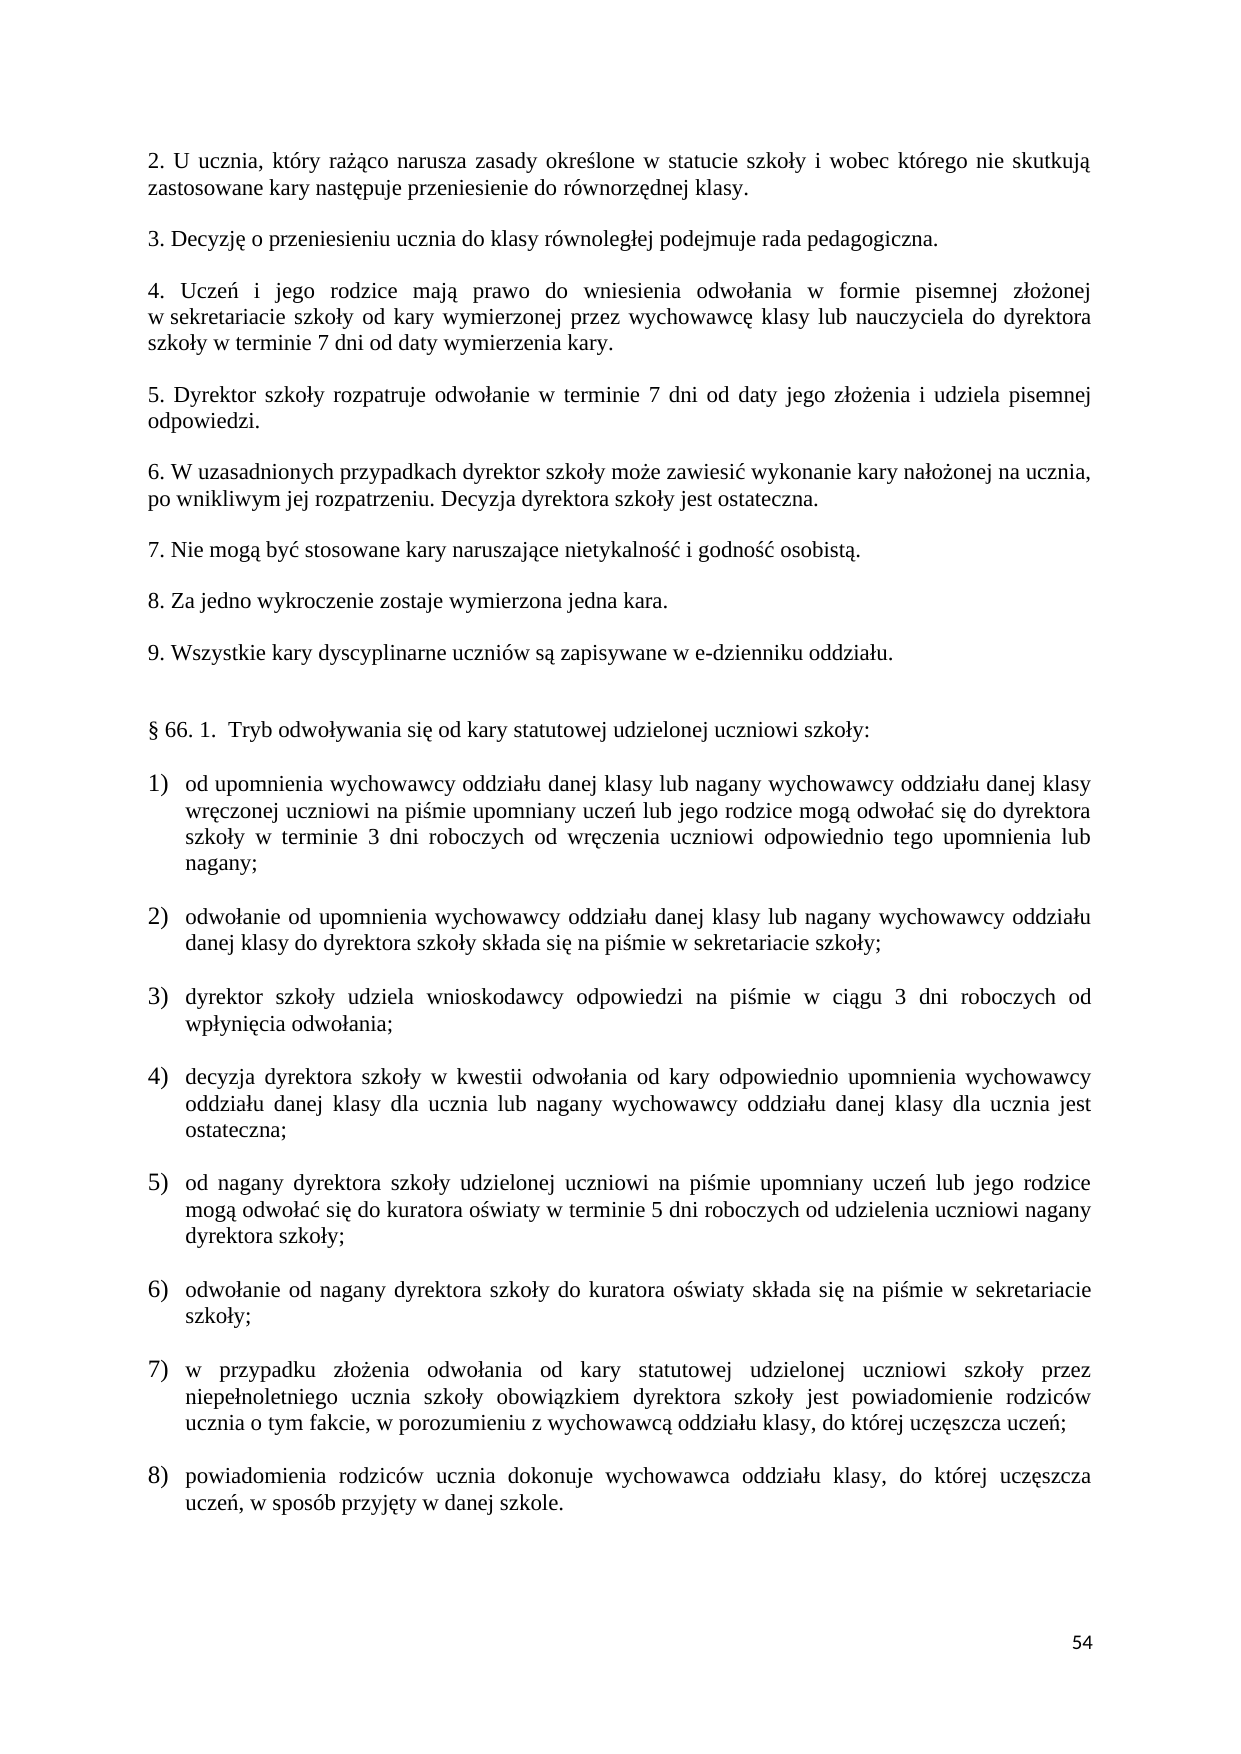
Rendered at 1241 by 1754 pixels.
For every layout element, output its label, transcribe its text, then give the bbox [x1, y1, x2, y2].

list decyzja dyrektora szkoły w kwestii odwołania od kary odpowiednio upomnienia wychowawcy oddziału danej klasy dla ucznia lub nagany wychowawcy oddziału danej klasy dla ucznia jest ostateczna; [148, 1061, 1093, 1142]
text 7. Nie mogą być stosowane kary naruszające nietykalność i godność osobistą. [148, 536, 1093, 562]
list od upomnienia wychowawcy oddziału danej klasy lub nagany wychowawcy oddziału danej klasy wręczonej uczniowi na piśmie upomniany uczeń lub jego rodzice mogą odwołać się do dyrektora szkoły w terminie 3 dni roboczych od wręczenia uczniowi odpowiednio tego upomnienia lub nagany; [148, 768, 1093, 876]
text 2. U ucznia, który rażąco narusza zasady określone w statucie szkoły i wobec którego nie skutkują zastosowane kary następuje przeniesienie do równorzędnej klasy. [148, 148, 1093, 200]
list powiadomienia rodziców ucznia dokonuje wychowawca oddziału klasy, do której uczęszcza uczeń, w sposób przyjęty w danej szkole. [148, 1460, 1093, 1516]
list dyrektor szkoły udziela wnioskodawcy odpowiedzi na piśmie w ciągu 3 dni roboczych od wpłynięcia odwołania; [148, 981, 1093, 1036]
list od nagany dyrektora szkoły udzielonej uczniowi na piśmie upomniany uczeń lub jego rodzice mogą odwołać się do kuratora oświaty w terminie 5 dni roboczych od udzielenia uczniowi nagany dyrektora szkoły; [148, 1167, 1093, 1249]
text § 66. 1. Tryb odwoływania się od kary statutowej udzielonej uczniowi szkoły: [148, 717, 1093, 743]
text 5. Dyrektor szkoły rozpatruje odwołanie w terminie 7 dni od daty jego złożenia i udziela pisemnej odpowiedzi. [148, 381, 1093, 433]
text 6. W uzasadnionych przypadkach dyrektor szkoły może zawiesić wykonanie kary nałożonej na ucznia, po wnikliwym jej rozpatrzeniu. Decyzja dyrektora szkoły jest ostateczna. [148, 458, 1093, 511]
text 4. Uczeń i jego rodzice mają prawo do wniesienia odwołania w formie pisemnej złożonej w sekretariacie szkoły od kary wymierzonej przez wychowawcę klasy lub nauczyciela do dyrektora szkoły w terminie 7 dni od daty wymierzenia kary. [148, 277, 1093, 356]
text 3. Decyzję o przeniesieniu ucznia do klasy równoległej podejmuje rada pedagogiczna. [148, 225, 1093, 252]
text 9. Wszystkie kary dyscyplinarne uczniów są zapisywane w e-dzienniku oddziału. [148, 639, 1093, 665]
text 8. Za jedno wykroczenie zostaje wymierzona jedna kara. [148, 587, 1093, 614]
list w przypadku złożenia odwołania od kary statutowej udzielonej uczniowi szkoły przez niepełnoletniego ucznia szkoły obowiązkiem dyrektora szkoły jest powiadomienie rodziców ucznia o tym fakcie, w porozumieniu z wychowawcą oddziału klasy, do której uczęszcza uczeń; [148, 1354, 1093, 1435]
list odwołanie od upomnienia wychowawcy oddziału danej klasy lub nagany wychowawcy oddziału danej klasy do dyrektora szkoły składa się na piśmie w sekretariacie szkoły; [148, 901, 1093, 956]
list odwołanie od nagany dyrektora szkoły do kuratora oświaty składa się na piśmie w sekretariacie szkoły; [148, 1274, 1093, 1329]
